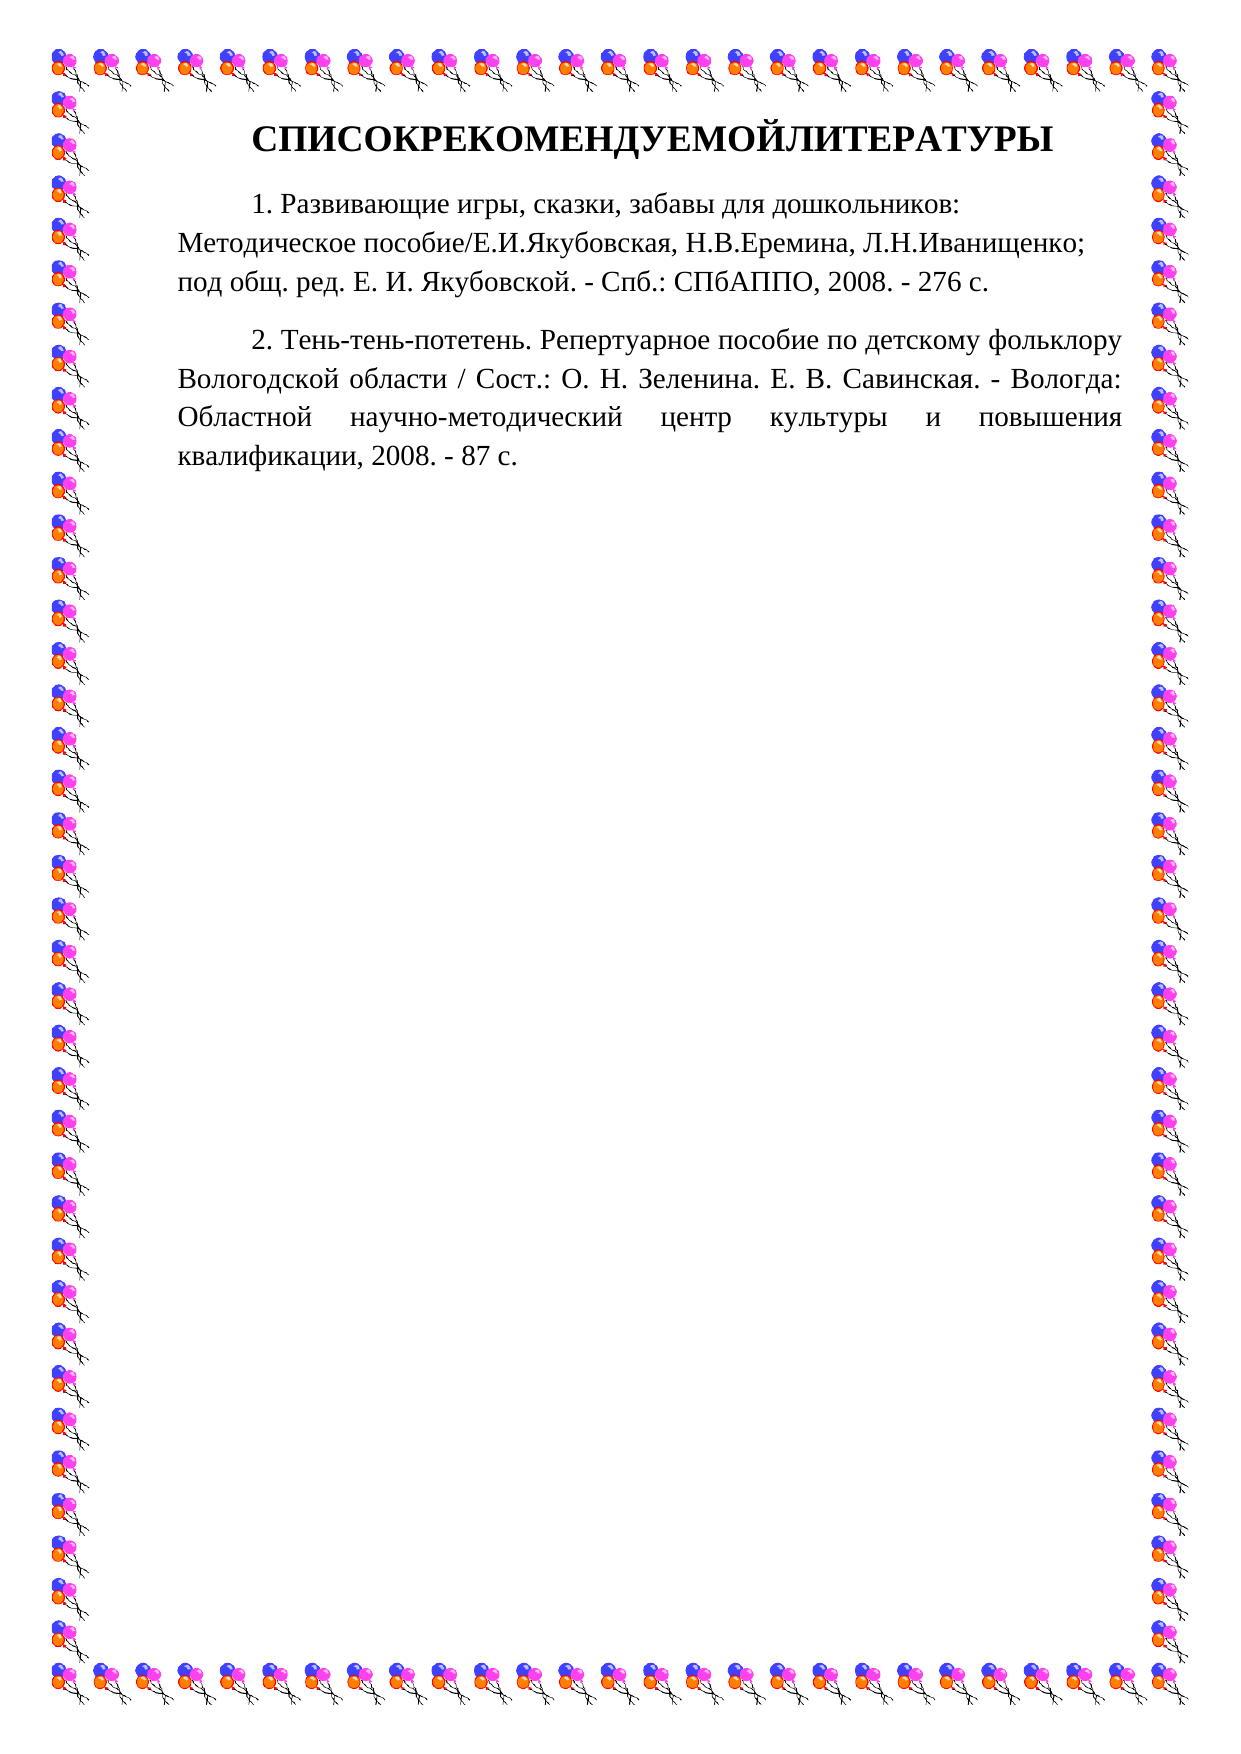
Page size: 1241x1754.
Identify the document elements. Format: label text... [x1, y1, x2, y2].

picture [51, 49, 1189, 1705]
text СПИСОКРЕКОМЕНДУЕМОЙЛИТЕРАТУРЫ [251, 116, 1134, 159]
text Методическое пособие/Е.И.Якубовская, Н.В.Еремина, Л.Н.Иванищенко; под общ. ред. Е. И. Якубовской. - Спб.: СПбАППО, 2008. - 276 с. [177, 225, 1134, 297]
list Развивающие игры, сказки, забавы для дошкольников: [251, 187, 1134, 220]
list Тень-тень-потетень. Репертуарное пособие по детскому фольклору Вологодской области / Сост.: О. Н. Зеленина. Е. В. Савинская. - Вологда: Областной научно-методический центр культуры и повышения квалификации, 2008. - 87 с. [177, 322, 1123, 472]
